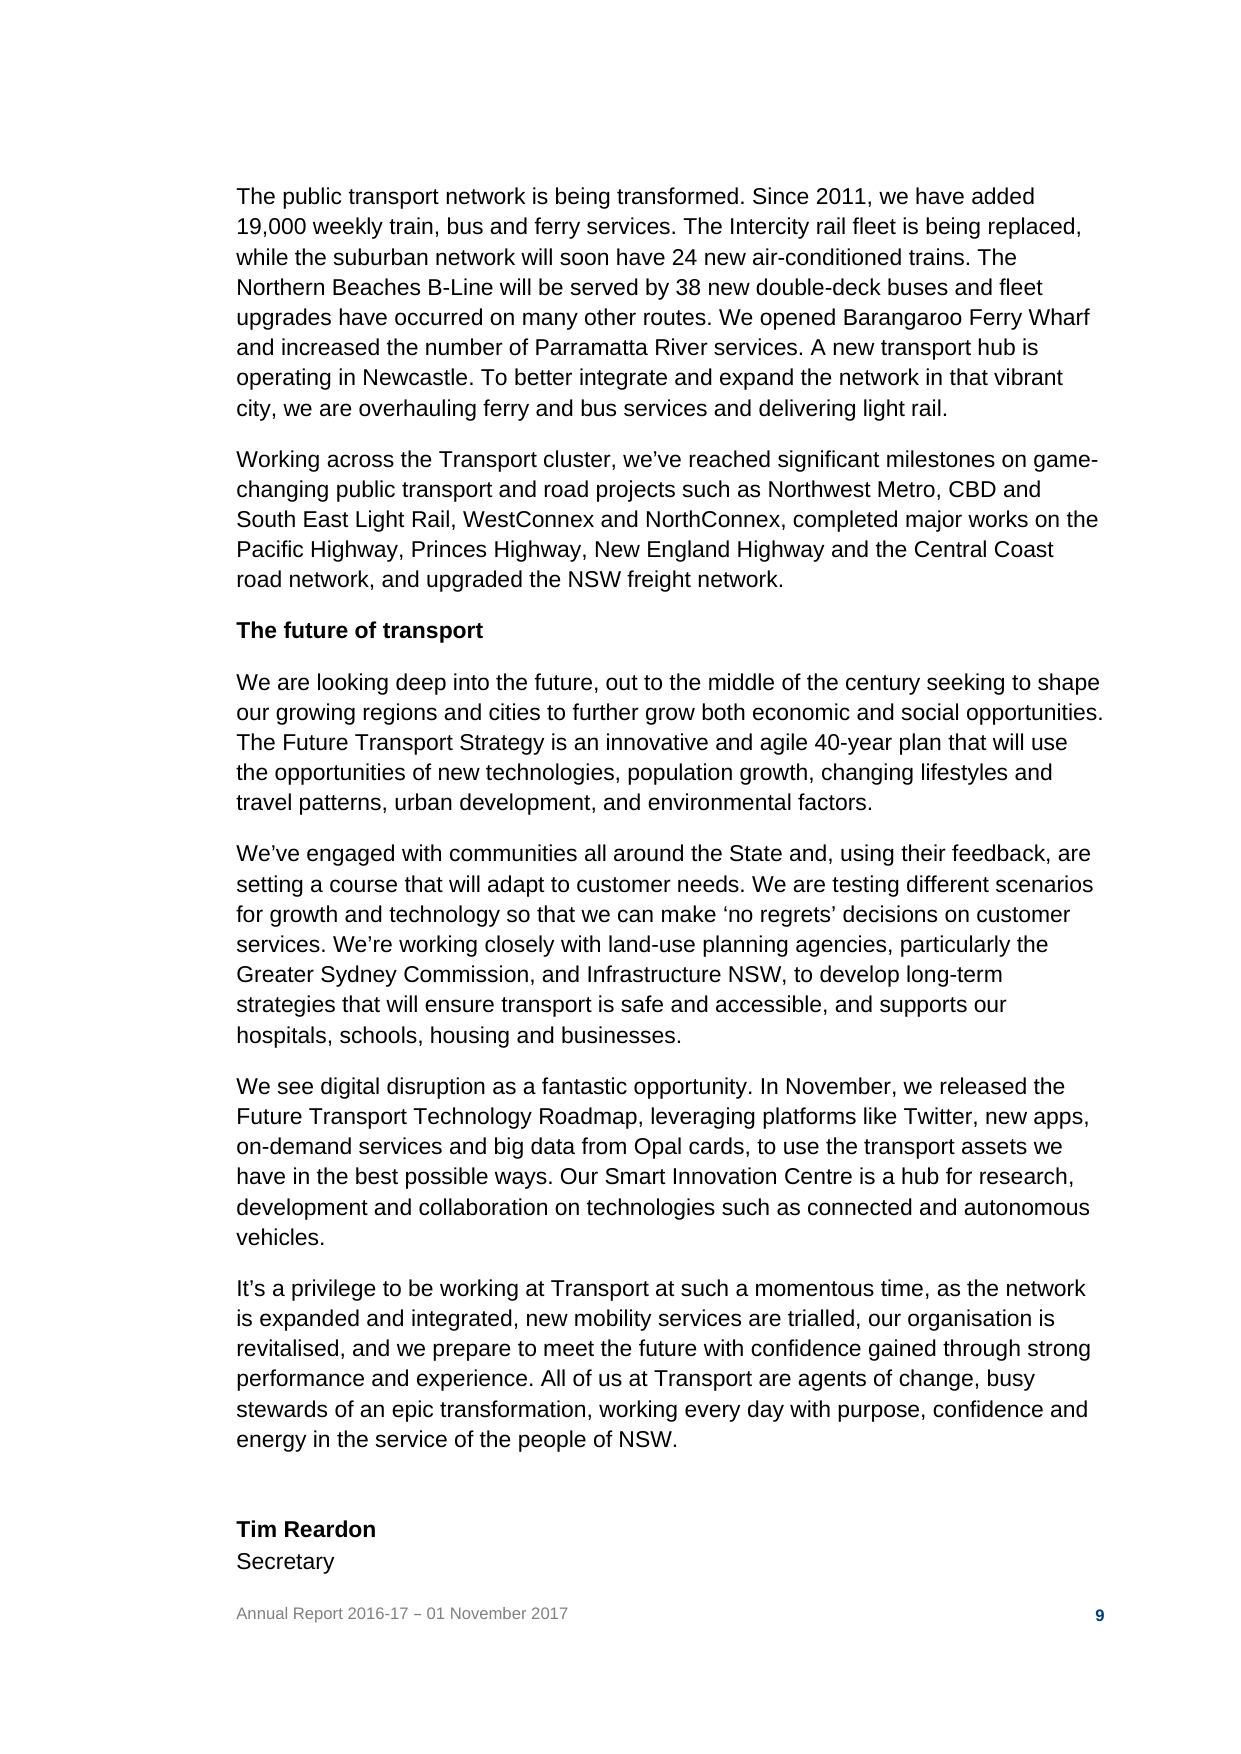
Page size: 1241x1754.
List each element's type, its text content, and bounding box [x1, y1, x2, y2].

text Working across the Transport cluster, we’ve reached significant milestones on game-changing public transport and road projects such as Northwest Metro, CBD and South East Light Rail, WestConnex and NorthConnex, completed major works on the Pacific Highway, Princes Highway, New England Highway and the Central Coast road network, and upgraded the NSW freight network. [236, 446, 1104, 593]
text Tim Reardon [236, 1516, 1104, 1542]
text It’s a privilege to be working at Transport at such a momentous time, as the network is expanded and integrated, new mobility services are trialled, our organisation is revitalised, and we prepare to meet the future with confidence gained through strong performance and experience. All of us at Transport are agents of change, busy stewards of an epic transformation, working every day with purpose, confidence and energy in the service of the people of NSW. [236, 1275, 1104, 1452]
text The public transport network is being transformed. Since 2011, we have added 19,000 weekly train, bus and ferry services. The Intercity rail fleet is being replaced, while the suburban network will soon have 24 new air-conditioned trains. The Northern Beaches B-Line will be served by 38 new double-deck buses and fleet upgrades have occurred on many other routes. We opened Barangaroo Ferry Wharf and increased the number of Parramatta River services. A new transport hub is operating in Newcastle. To better integrate and expand the network in that vibrant city, we are overhauling ferry and bus services and delivering light rail. [236, 183, 1104, 421]
text We’ve engaged with communities all around the State and, using their feedback, are setting a course that will adapt to customer needs. We are testing different scenarios for growth and technology so that we can make ‘no regrets’ decisions on customer services. We’re working closely with land-use planning agencies, particularly the Greater Sydney Commission, and Infrastructure NSW, to develop long-term strategies that will ensure transport is safe and accessible, and supports our hospitals, schools, housing and businesses. [236, 840, 1104, 1048]
text Secretary [236, 1548, 1104, 1575]
text The future of transport [236, 617, 1104, 644]
text We see digital disruption as a fantastic opportunity. In November, we released the Future Transport Technology Roadmap, leveraging platforms like Twitter, new apps, on-demand services and big data from Opal cards, to use the transport assets we have in the best possible ways. Our Smart Innovation Centre is a hub for research, development and collaboration on technologies such as connected and autonomous vehicles. [236, 1073, 1104, 1250]
text We are looking deep into the future, out to the middle of the century seeking to shape our growing regions and cities to further grow both economic and social opportunities. The Future Transport Strategy is an innovative and agile 40-year plan that will use the opportunities of new technologies, population growth, changing lifestyles and travel patterns, urban development, and environmental factors. [236, 668, 1104, 816]
